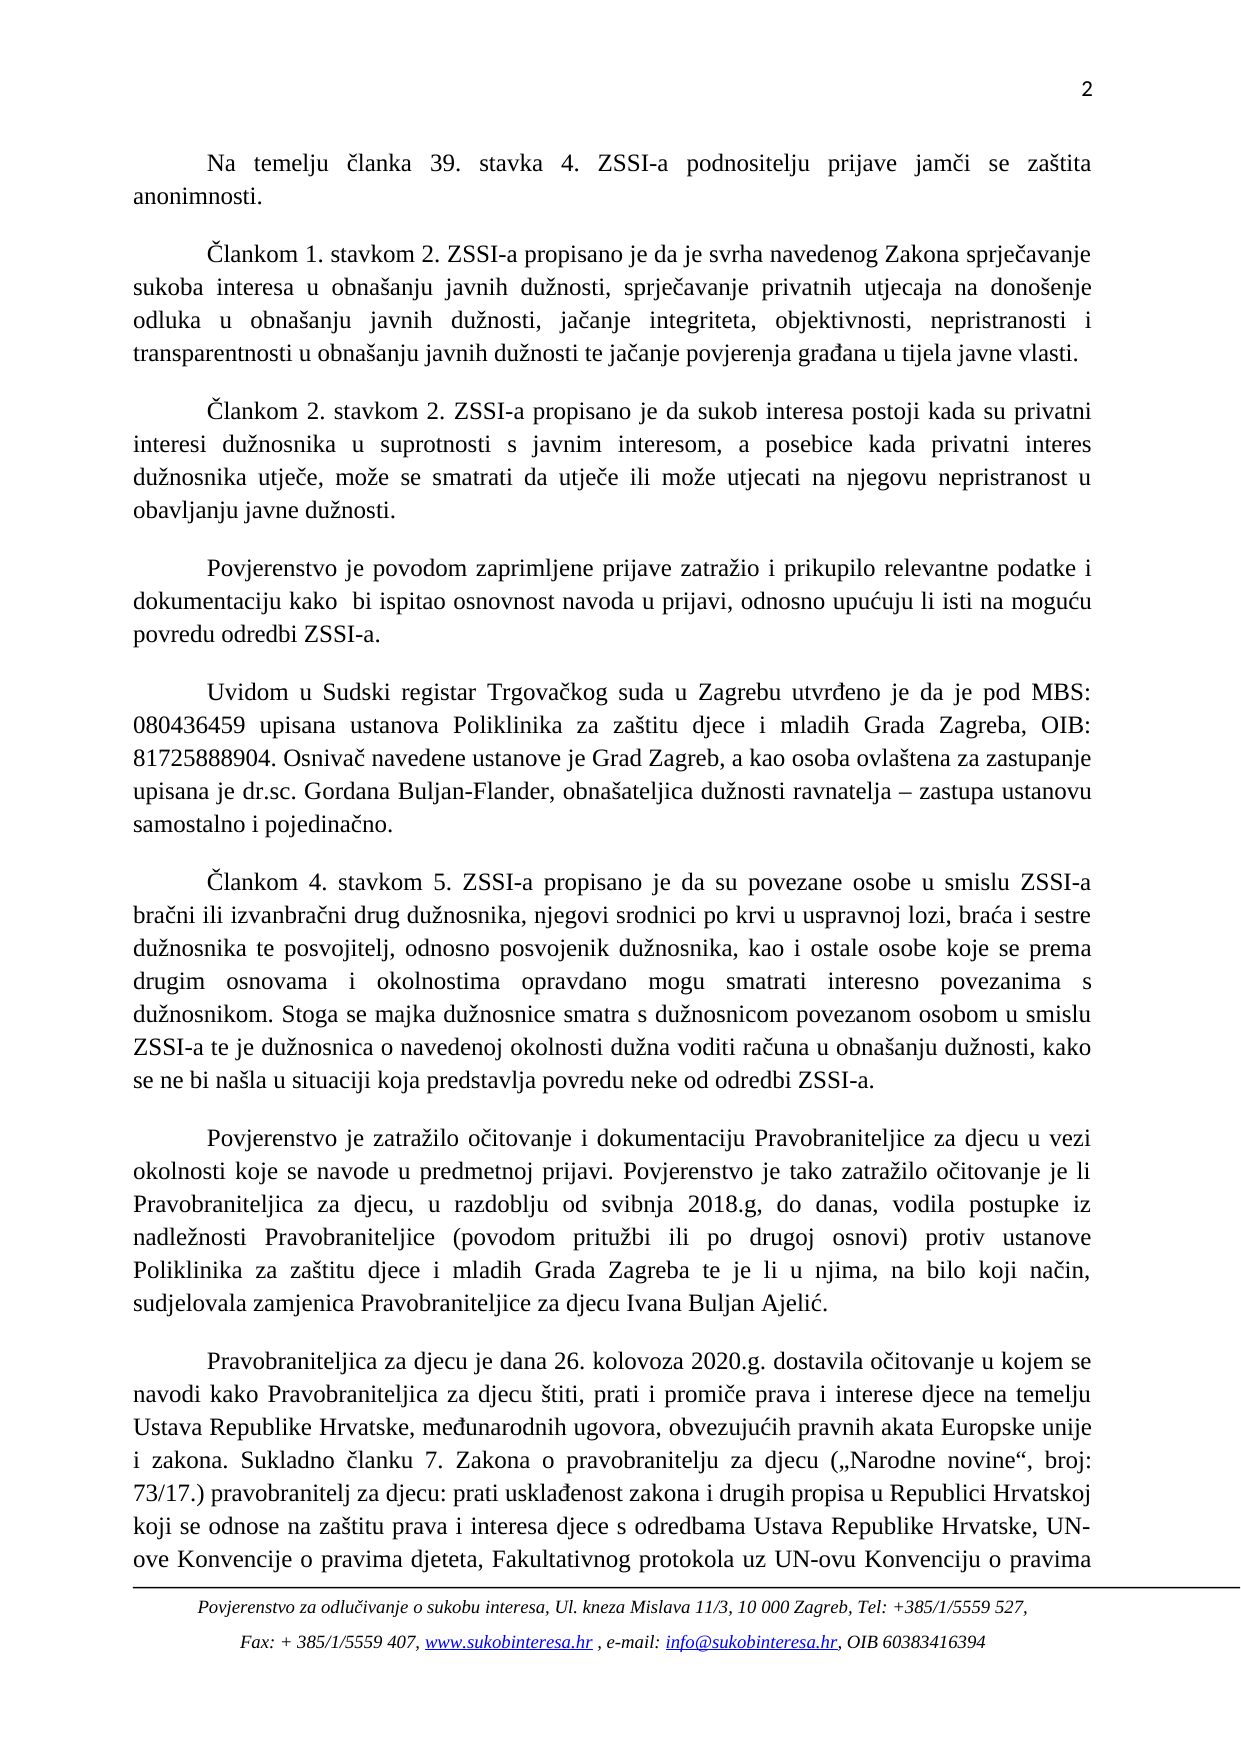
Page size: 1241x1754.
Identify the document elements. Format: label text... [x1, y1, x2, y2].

text Na temelju članka 39. stavka 4. ZSSI-a podnositelju prijave jamči se zaštita anonimnosti. [133, 148, 1092, 209]
text Povjerenstvo je zatražilo očitovanje i dokumentaciju Pravobraniteljice za djecu u vezi okolnosti koje se navode u predmetnoj prijavi. Povjerenstvo je tako zatražilo očitovanje je li Pravobraniteljica za djecu, u razdoblju od svibnja 2018.g, do danas, vodila postupke iz nadležnosti Pravobraniteljice (povodom pritužbi ili po drugoj osnovi) protiv ustanove Poliklinika za zaštitu djece i mladih Grada Zagreba te je li u njima, na bilo koji način, sudjelovala zamjenica Pravobraniteljice za djecu Ivana Buljan Ajelić. [133, 1123, 1092, 1317]
text Uvidom u Sudski registar Trgovačkog suda u Zagrebu utvrđeno je da je pod MBS: 080436459 upisana ustanova Poliklinika za zaštitu djece i mladih Grada Zagreba, OIB: 81725888904. Osnivač navedene ustanove je Grad Zagreb, a kao osoba ovlaštena za zastupanje upisana je dr.sc. Gordana Buljan-Flander, obnašateljica dužnosti ravnatelja – zastupa ustanovu samostalno i pojedinačno. [133, 677, 1092, 838]
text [133, 1346, 1092, 1573]
text Povjerenstvo je povodom zaprimljene prijave zatražio i prikupilo relevantne podatke i dokumentaciju kako bi ispitao osnovnost navoda u prijavi, odnosno upućuju li isti na moguću povredu odredbi ZSSI-a. [133, 553, 1092, 648]
text Člankom 4. stavkom 5. ZSSI-a propisano je da su povezane osobe u smislu ZSSI-a bračni ili izvanbračni drug dužnosnika, njegovi srodnici po krvi u uspravnoj lozi, braća i sestre dužnosnika te posvojitelj, odnosno posvojenik dužnosnika, kao i ostale osobe koje se prema drugim osnovama i okolnostima opravdano mogu smatrati interesno povezanima s dužnosnikom. Stoga se majka dužnosnice smatra s dužnosnicom povezanom osobom u smislu ZSSI-a te je dužnosnica o navedenoj okolnosti dužna voditi računa u obnašanju dužnosti, kako se ne bi našla u situaciji koja predstavlja povredu neke od odredbi ZSSI-a. [133, 867, 1092, 1094]
text Člankom 2. stavkom 2. ZSSI-a propisano je da sukob interesa postoji kada su privatni interesi dužnosnika u suprotnosti s javnim interesom, a posebice kada privatni interes dužnosnika utječe, može se smatrati da utječe ili može utjecati na njegovu nepristranost u obavljanju javne dužnosti. [133, 396, 1092, 524]
text Člankom 1. stavkom 2. ZSSI-a propisano je da je svrha navedenog Zakona sprječavanje sukoba interesa u obnašanju javnih dužnosti, sprječavanje privatnih utjecaja na donošenje odluka u obnašanju javnih dužnosti, jačanje integriteta, objektivnosti, nepristranosti i transparentnosti u obnašanju javnih dužnosti te jačanje povjerenja građana u tijela javne vlasti. [133, 239, 1092, 367]
